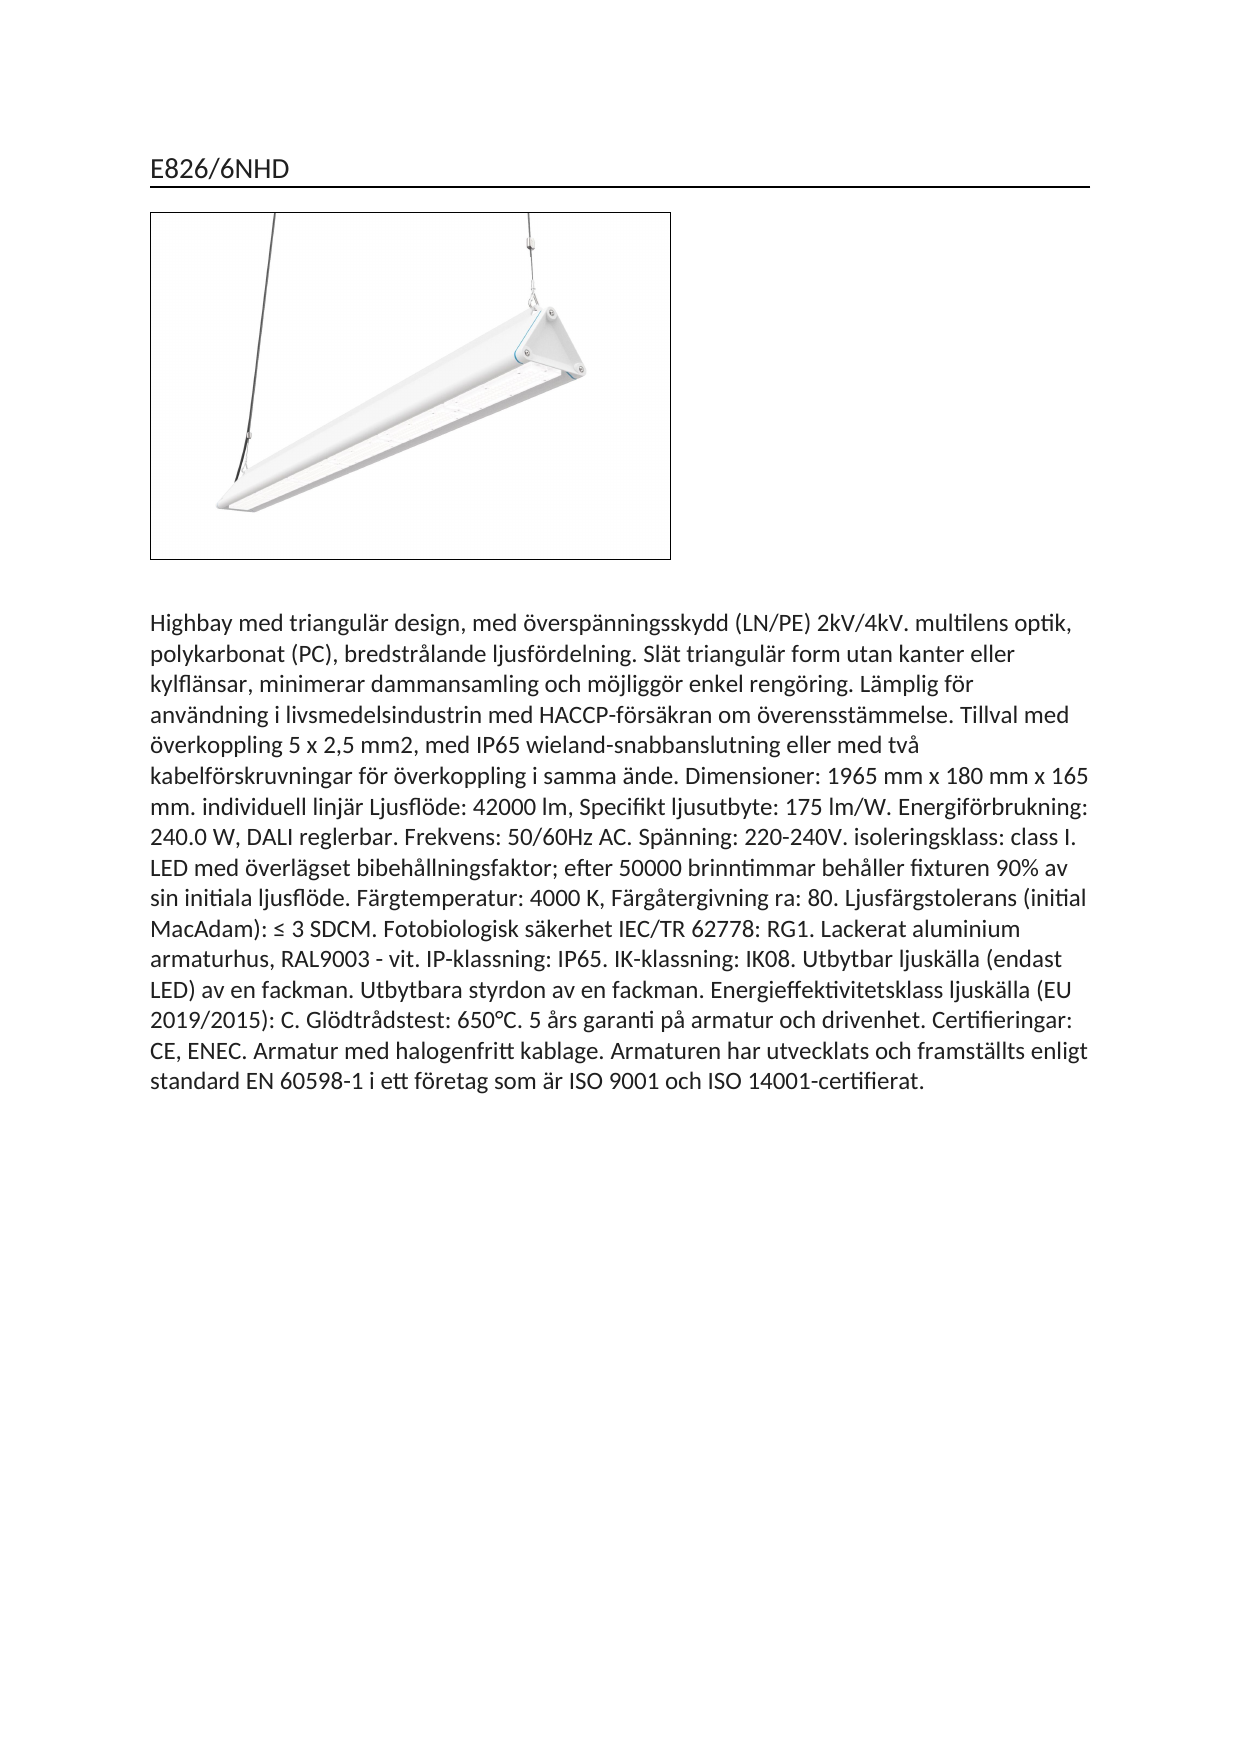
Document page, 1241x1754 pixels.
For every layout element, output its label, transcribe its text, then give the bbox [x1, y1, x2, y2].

text E826/6NHD [150, 150, 1090, 186]
picture [151, 213, 670, 559]
text Highbay med triangulär design, med överspänningsskydd (LN/PE) 2kV/4kV. multilens optik, polykarbonat (PC), bredstrålande ljusfördelning. Slät triangulär form utan kanter eller kylflänsar, minimerar dammansamling och möjliggör enkel rengöring. Lämplig för användning i livsmedelsindustrin med HACCP-försäkran om överensstämmelse. Tillval med överkoppling 5 x 2,5 mm2, med IP65 wieland-snabbanslutning eller med två kabelförskruvningar för överkoppling i samma ände. Dimensioner: 1965 mm x 180 mm x 165 mm. individuell linjär Ljusflöde: 42000 lm, Specifikt ljusutbyte: 175 lm/W. Energiförbrukning: 240.0 W, DALI reglerbar. Frekvens: 50/60Hz AC. Spänning: 220-240V. isoleringsklass: class I. LED med överlägset bibehållningsfaktor; efter 50000 brinntimmar behåller fixturen 90% av sin initiala ljusflöde. Färgtemperatur: 4000 K, Färgåtergivning ra: 80. Ljusfärgstolerans (initial MacAdam): ≤ 3 SDCM. Fotobiologisk säkerhet IEC/TR 62778: RG1. Lackerat aluminium armaturhus, RAL9003 - vit. IP-klassning: IP65. IK-klassning: IK08. Utbytbar ljuskälla (endast LED) av en fackman. Utbytbara styrdon av en fackman. Energieffektivitetsklass ljuskälla (EU 2019/2015): C. Glödtrådstest: 650°C. 5 års garanti på armatur och drivenhet. Certifieringar: CE, ENEC. Armatur med halogenfritt kablage. Armaturen har utvecklats och framställts enligt standard EN 60598-1 i ett företag som är ISO 9001 och ISO 14001-certifierat. [150, 608, 1090, 1096]
